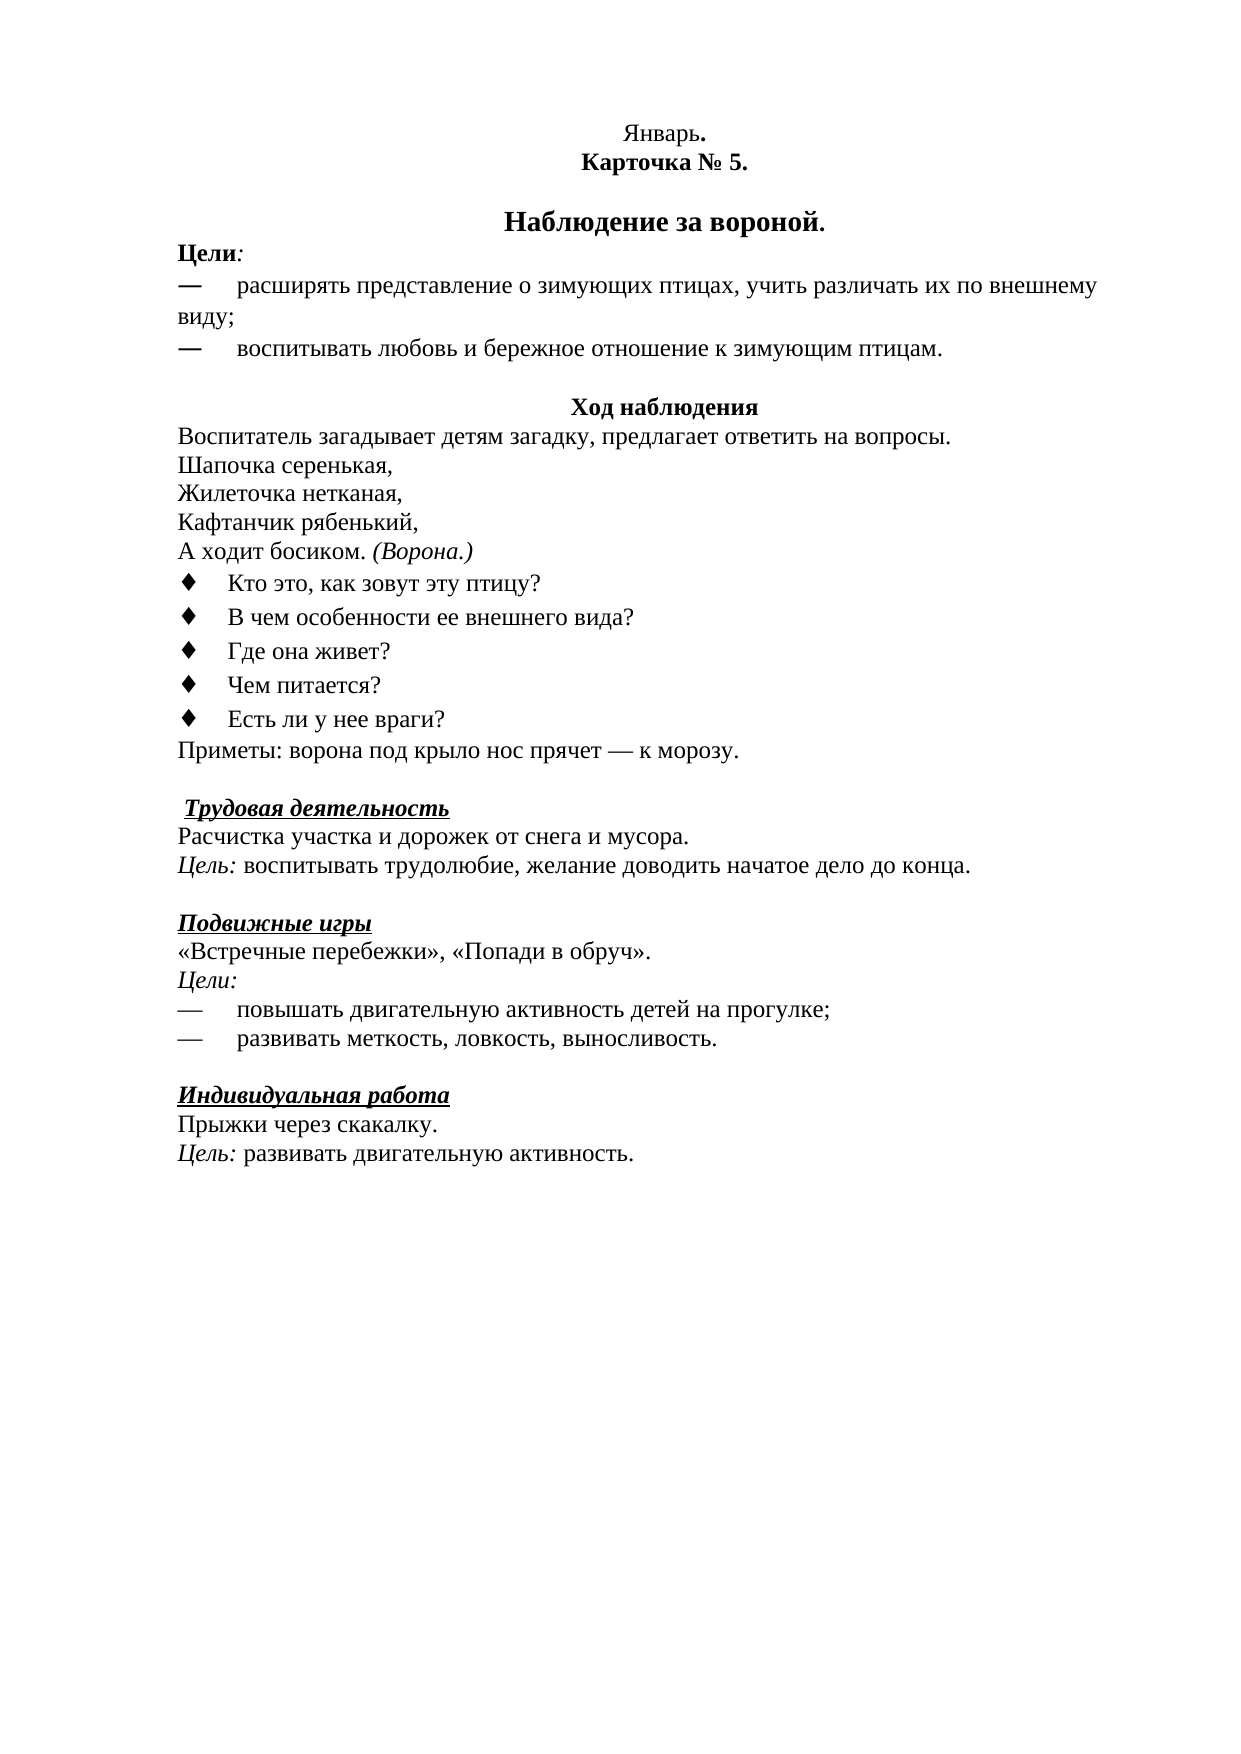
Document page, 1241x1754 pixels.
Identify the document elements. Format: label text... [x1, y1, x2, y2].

list В чем особенности ее внешнего вида? [177, 599, 1152, 633]
list Чем питается? [177, 667, 1152, 701]
text Цель: воспитывать трудолюбие, желание доводить начатое дело до конца. [177, 850, 1152, 879]
list Кто это, как зовут эту птицу? [177, 565, 1152, 599]
text — повышать двигательную активность детей на прогулке; [177, 994, 1152, 1023]
text — развивать меткость, ловкость, выносливость. [177, 1023, 1152, 1051]
text Цель: развивать двигательную активность. [177, 1138, 1152, 1166]
text Прыжки через скакалку. [177, 1109, 1152, 1138]
text «Встречные перебежки», «Попади в обруч». [177, 936, 1152, 965]
text Приметы: ворона под крыло нос прячет — к морозу. [177, 735, 1152, 764]
text Подвижные игры [177, 908, 1152, 936]
text Цели: [177, 965, 1152, 994]
text Трудовая деятельность [177, 793, 1152, 821]
text Цели: [177, 238, 1152, 267]
text Расчистка участка и дорожек от снега и мусора. [177, 821, 1152, 850]
text Индивидуальная работа [177, 1080, 1152, 1109]
text Кафтанчик рябенький, [177, 507, 1152, 536]
list Есть ли у нее враги? [177, 701, 1152, 735]
text А ходит босиком. (Ворона.) [177, 536, 1152, 565]
list расширять представление о зимующих птицах, учить различать их по внешнему виду; [177, 267, 1152, 329]
text Январь. [177, 118, 1152, 147]
text Шапочка серенькая, [177, 450, 1152, 478]
text Жилеточка нетканая, [177, 478, 1152, 507]
text Воспитатель загадывает детям загадку, предлагает ответить на вопросы. [177, 421, 1152, 450]
text Ход наблюдения [177, 392, 1152, 421]
text Карточка № 5. [177, 147, 1152, 176]
list воспитывать любовь и бережное отношение к зимующим птицам. [177, 329, 1152, 363]
text Наблюдение за вороной. [177, 204, 1152, 238]
list Где она живет? [177, 633, 1152, 667]
